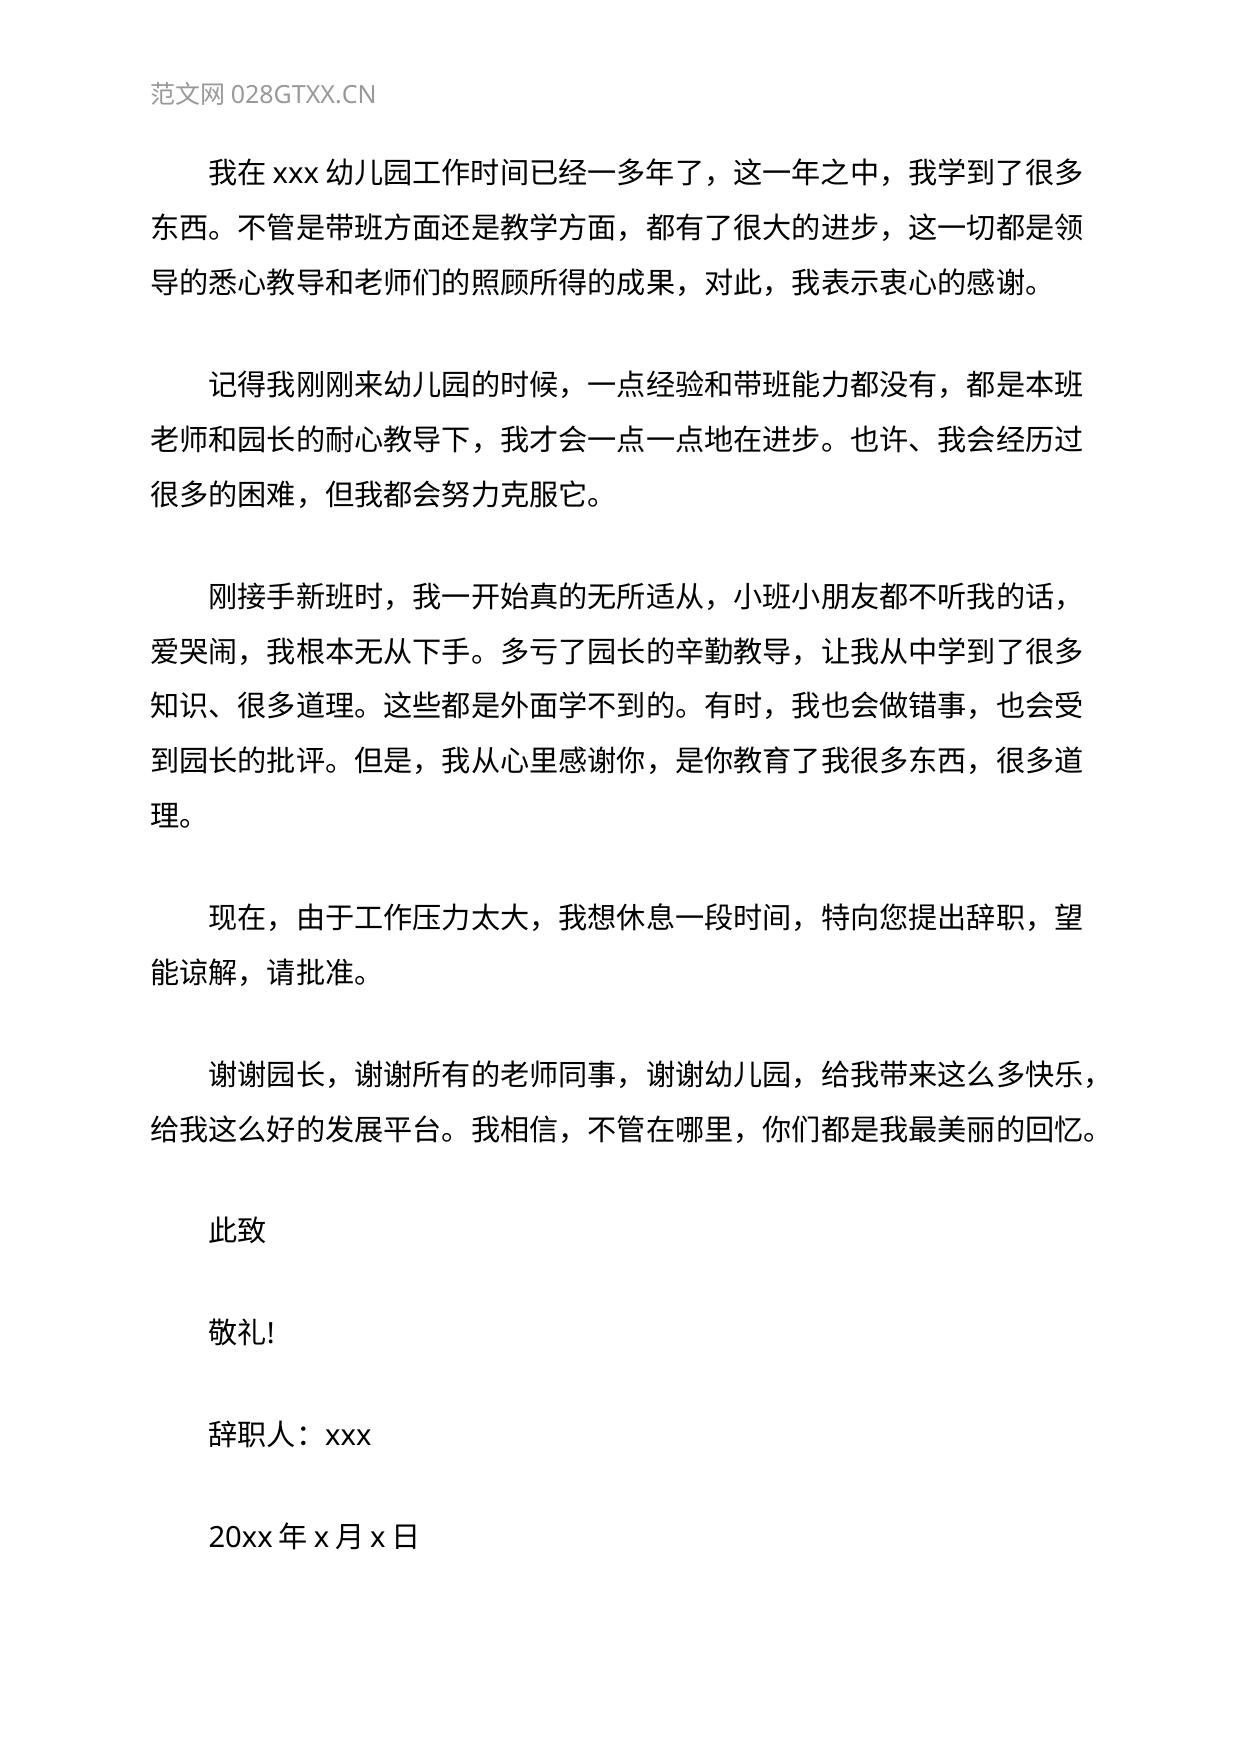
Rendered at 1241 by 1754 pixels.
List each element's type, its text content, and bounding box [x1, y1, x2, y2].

text 此致 [150, 1208, 1090, 1250]
text 谢谢园长，谢谢所有的老师同事，谢谢幼儿园，给我带来这么多快乐，给我这么好的发展平台。我相信，不管在哪里，你们都是我最美丽的回忆。 [150, 1051, 1090, 1148]
text 我在xxx幼儿园工作时间已经一多年了，这一年之中，我学到了很多东西。不管是带班方面还是教学方面，都有了很大的进步，这一切都是领导的悉心教导和老师们的照顾所得的成果，对此，我表示衷心的感谢。 [150, 150, 1090, 302]
text 辞职人：xxx [150, 1412, 1090, 1454]
text 记得我刚刚来幼儿园的时候，一点经验和带班能力都没有，都是本班老师和园长的耐心教导下，我才会一点一点地在进步。也许、我会经历过很多的困难，但我都会努力克服它。 [150, 362, 1090, 514]
text 刚接手新班时，我一开始真的无所适从，小班小朋友都不听我的话，爱哭闹，我根本无从下手。多亏了园长的辛勤教导，让我从中学到了很多知识、很多道理。这些都是外面学不到的。有时，我也会做错事，也会受到园长的批评。但是，我从心里感谢你，是你教育了我很多东西，很多道理。 [150, 573, 1090, 835]
text 现在，由于工作压力太大，我想休息一段时间，特向您提出辞职，望能谅解，请批准。 [150, 894, 1090, 992]
text 敬礼! [150, 1310, 1090, 1352]
text 20xx年x月x日 [150, 1514, 1090, 1556]
